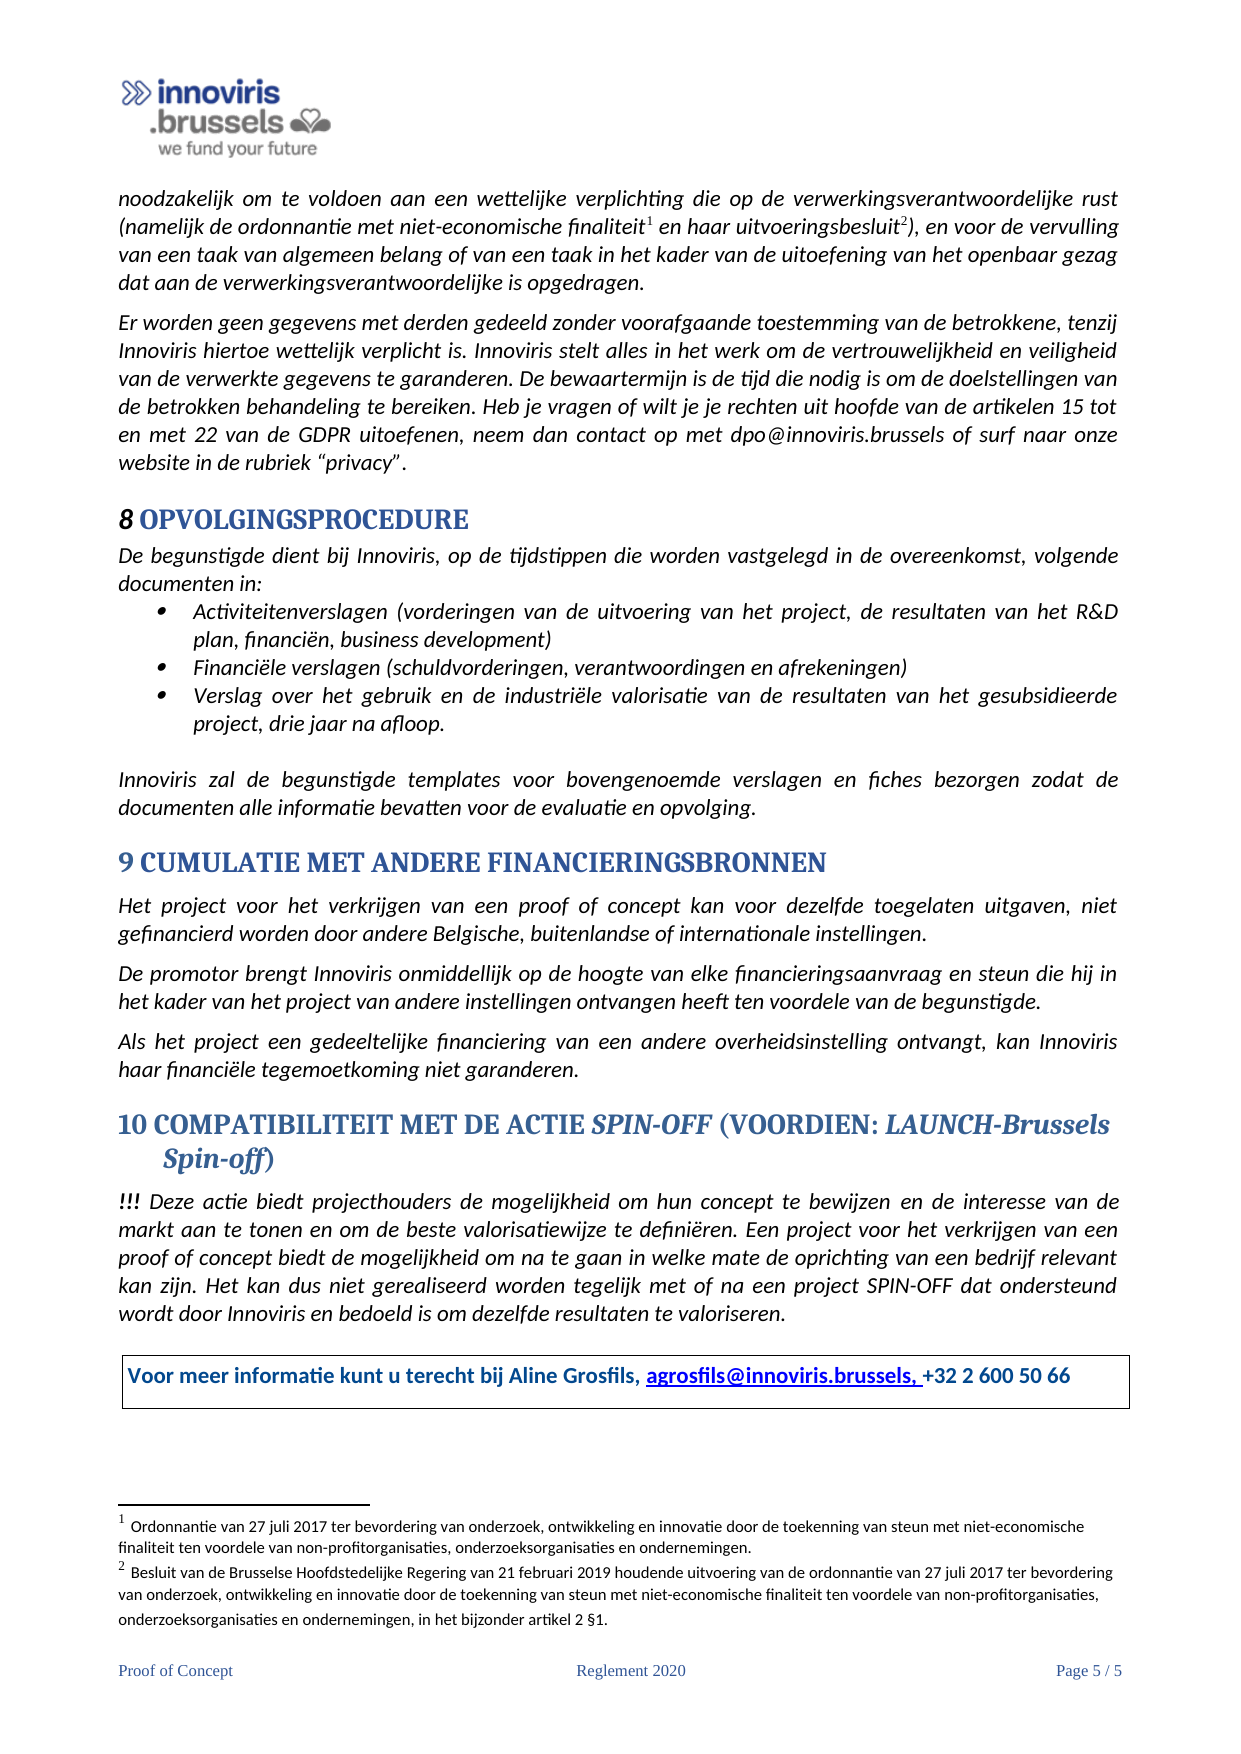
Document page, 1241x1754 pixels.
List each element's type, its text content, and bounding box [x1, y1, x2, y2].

table_header Voor meer informatie kunt u terecht bij Aline Grosfils, agrosfils@innoviris.brussels, +32 2 600 50 66 [123, 1356, 1129, 1407]
subtitle CUMULATIE MET ANDERE FINANCIERINGSBRONNEN [118, 846, 1122, 880]
text Als het project een gedeeltelijke financiering van een andere overheidsinstelling ontvangt, kan Innoviris haar financiële tegemoetkoming niet garanderen. [118, 1027, 1122, 1083]
subtitle COMPATIBILITEIT MET DE ACTIE SPIN-OFF (VOORDIEN: LAUNCH-Brussels Spin-off) [118, 1108, 1122, 1175]
list Financiële verslagen (schuldvorderingen, verantwoordingen en afrekeningen) [156, 653, 1122, 681]
text Innoviris zal de begunstigde templates voor bovengenoemde verslagen en fiches bezorgen zodat de documenten alle informatie bevatten voor de evaluatie en opvolging. [118, 765, 1122, 821]
text De begunstigde dient bij Innoviris, op de tijdstippen die worden vastgelegd in de overeenkomst, volgende documenten in: [118, 541, 1122, 597]
list Activiteitenverslagen (vorderingen van de uitvoering van het project, de resultaten van het R&D plan, financiën, business development) [156, 597, 1122, 653]
text De promotor brengt Innoviris onmiddellijk op de hoogte van elke financieringsaanvraag en steun die hij in het kader van het project van andere instellingen ontvangen heeft ten voordele van de begunstigde. [118, 959, 1122, 1015]
text !!! Deze actie biedt projecthouders de mogelijkheid om hun concept te bewijzen en de interesse van de markt aan te tonen en om de beste valorisatiewijze te definiëren. Een project voor het verkrijgen van een proof of concept biedt de mogelijkheid om na te gaan in welke mate de oprichting van een bedrijf relevant kan zijn. Het kan dus niet gerealiseerd worden tegelijk met of na een project SPIN-OFF dat ondersteund wordt door Innoviris en bedoeld is om dezelfde resultaten te valoriseren. [118, 1187, 1122, 1327]
list Verslag over het gebruik en de industriële valorisatie van de resultaten van het gesubsidieerde project, drie jaar na afloop. [156, 681, 1122, 737]
text Het project voor het verkrijgen van een proof of concept kan voor dezelfde toegelaten uitgaven, niet gefinancierd worden door andere Belgische, buitenlandse of internationale instellingen. [118, 892, 1122, 948]
text Er worden geen gegevens met derden gedeeld zonder voorafgaande toestemming van de betrokkene, tenzij Innoviris hiertoe wettelijk verplicht is. Innoviris stelt alles in het werk om de vertrouwelijkheid en veiligheid van de verwerkte gegevens te garanderen. De bewaartermijn is de tijd die nodig is om de doelstellingen van de betrokken behandeling te bereiken. Heb je vragen of wilt je je rechten uit hoofde van de artikelen 15 tot en met 22 van de GDPR uitoefenen, neem dan contact op met dpo@innoviris.brussels of surf naar onze website in de rubriek “privacy”. [118, 308, 1122, 476]
subtitle OPVOLGINGSPROCEDURE [118, 501, 1122, 537]
picture [118, 75, 333, 158]
